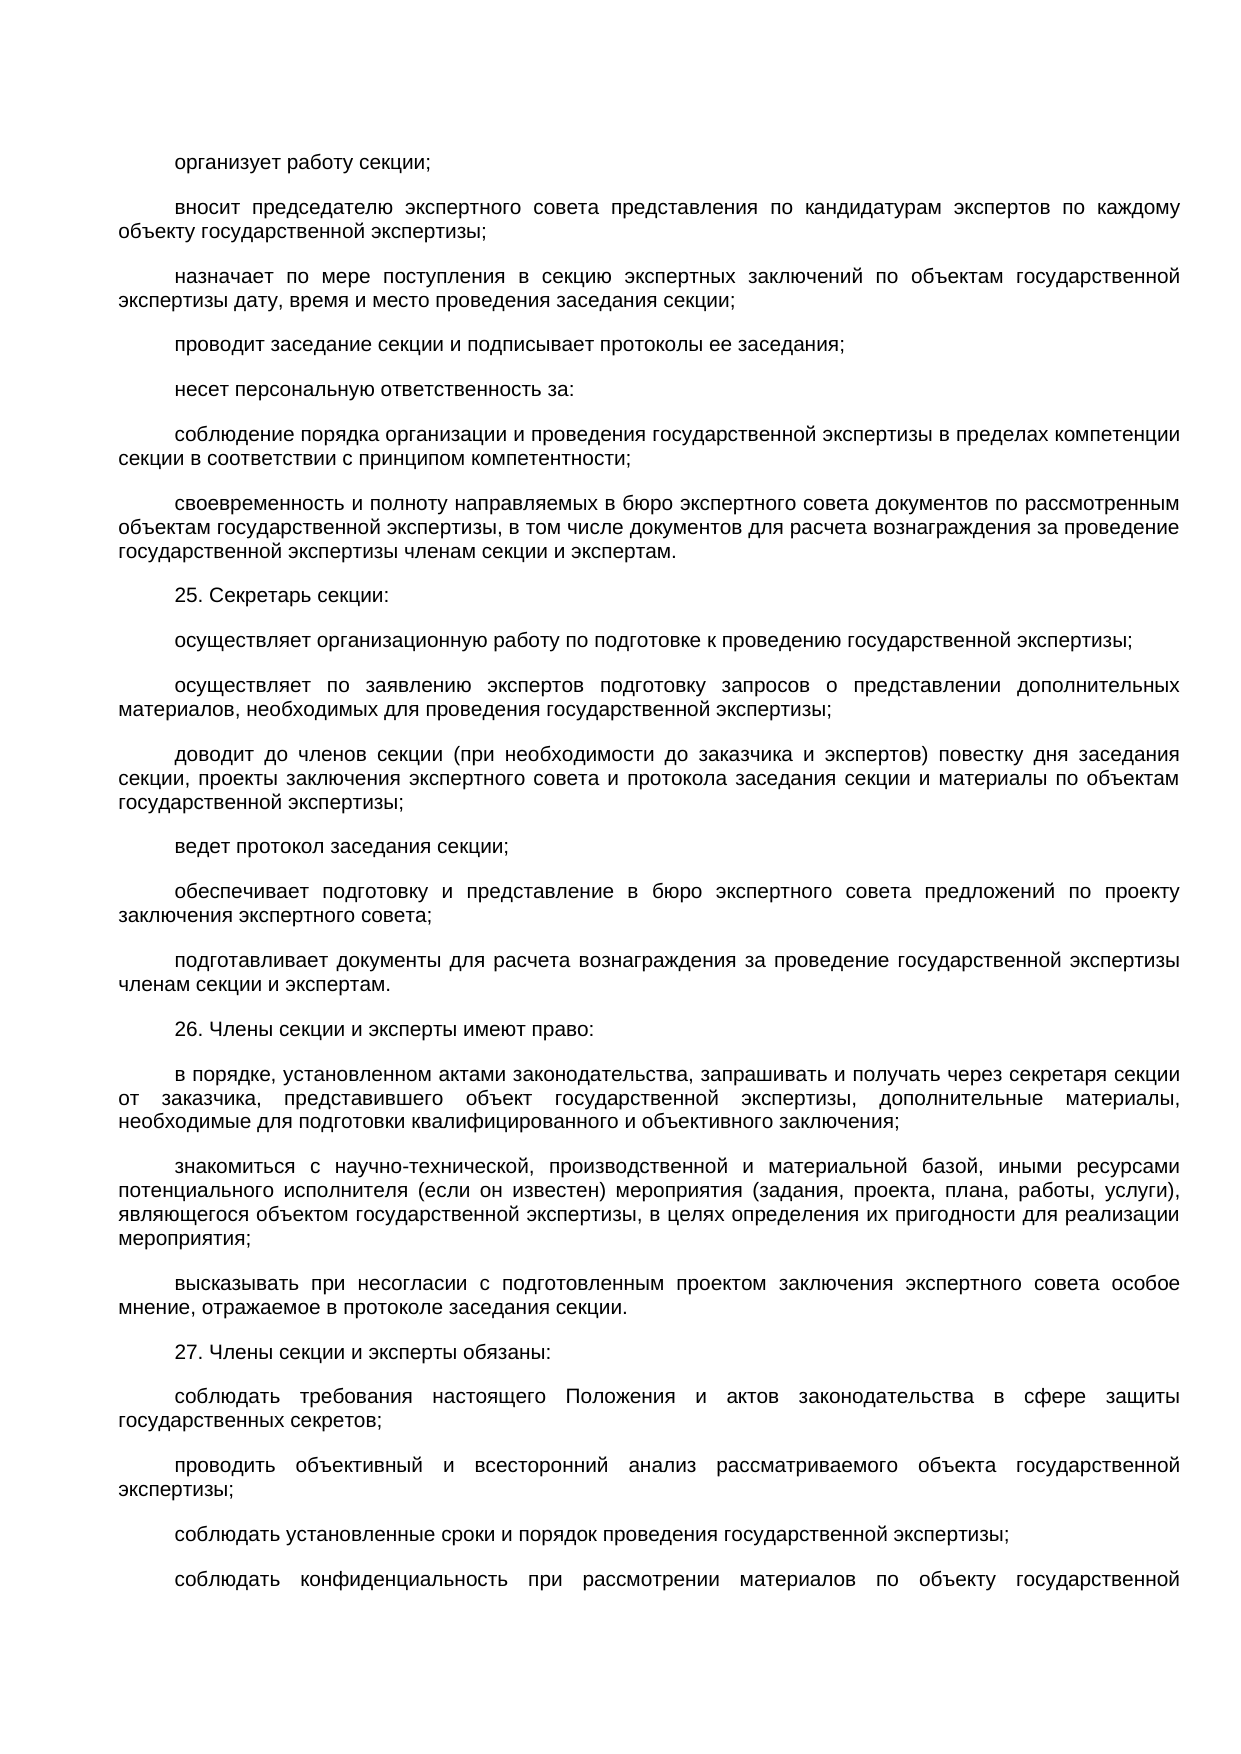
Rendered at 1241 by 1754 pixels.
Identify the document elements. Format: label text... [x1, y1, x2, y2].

text высказывать при несогласии с подготовленным проектом заключения экспертного совета особое мнение, отражаемое в протоколе заседания секции. [118, 1271, 1181, 1319]
text соблюдение порядка организации и проведения государственной экспертизы в пределах компетенции секции в соответствии с принципом компетентности; [118, 422, 1181, 470]
text соблюдать установленные сроки и порядок проведения государственной экспертизы; [118, 1522, 1181, 1546]
text осуществляет организационную работу по подготовке к проведению государственной экспертизы; [118, 628, 1181, 652]
text 25. Секретарь секции: [118, 583, 1181, 607]
text знакомиться с научно-технической, производственной и материальной базой, иными ресурсами потенциального исполнителя (если он известен) мероприятия (задания, проекта, плана, работы, услуги), являющегося объектом государственной экспертизы, в целях определения их пригодности для реализации мероприятия; [118, 1154, 1181, 1250]
text осуществляет по заявлению экспертов подготовку запросов о представлении дополнительных материалов, необходимых для проведения государственной экспертизы; [118, 673, 1181, 721]
text 27. Члены секции и эксперты обязаны: [118, 1339, 1181, 1363]
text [118, 1567, 1181, 1591]
text в порядке, установленном актами законодательства, запрашивать и получать через секретаря секции от заказчика, представившего объект государственной экспертизы, дополнительные материалы, необходимые для подготовки квалифицированного и объективного заключения; [118, 1061, 1181, 1133]
text проводит заседание секции и подписывает протоколы ее заседания; [118, 332, 1181, 356]
text ведет протокол заседания секции; [118, 834, 1181, 858]
text доводит до членов секции (при необходимости до заказчика и экспертов) повестку дня заседания секции, проекты заключения экспертного совета и протокола заседания секции и материалы по объектам государственной экспертизы; [118, 742, 1181, 813]
text проводить объективный и всесторонний анализ рассматриваемого объекта государственной экспертизы; [118, 1453, 1181, 1501]
text назначает по мере поступления в секцию экспертных заключений по объектам государственной экспертизы дату, время и место проведения заседания секции; [118, 263, 1181, 311]
text несет персональную ответственность за: [118, 377, 1181, 401]
text 26. Члены секции и эксперты имеют право: [118, 1017, 1181, 1041]
text соблюдать требования настоящего Положения и актов законодательства в сфере защиты государственных секретов; [118, 1384, 1181, 1432]
text обеспечивает подготовку и представление в бюро экспертного совета предложений по проекту заключения экспертного совета; [118, 879, 1181, 927]
text своевременность и полноту направляемых в бюро экспертного совета документов по рассмотренным объектам государственной экспертизы, в том числе документов для расчета вознаграждения за проведение государственной экспертизы членам секции и экспертам. [118, 491, 1181, 562]
text организует работу секции; [118, 150, 1181, 174]
text подготавливает документы для расчета вознаграждения за проведение государственной экспертизы членам секции и экспертам. [118, 948, 1181, 996]
text вносит председателю экспертного совета представления по кандидатурам экспертов по каждому объекту государственной экспертизы; [118, 195, 1181, 243]
